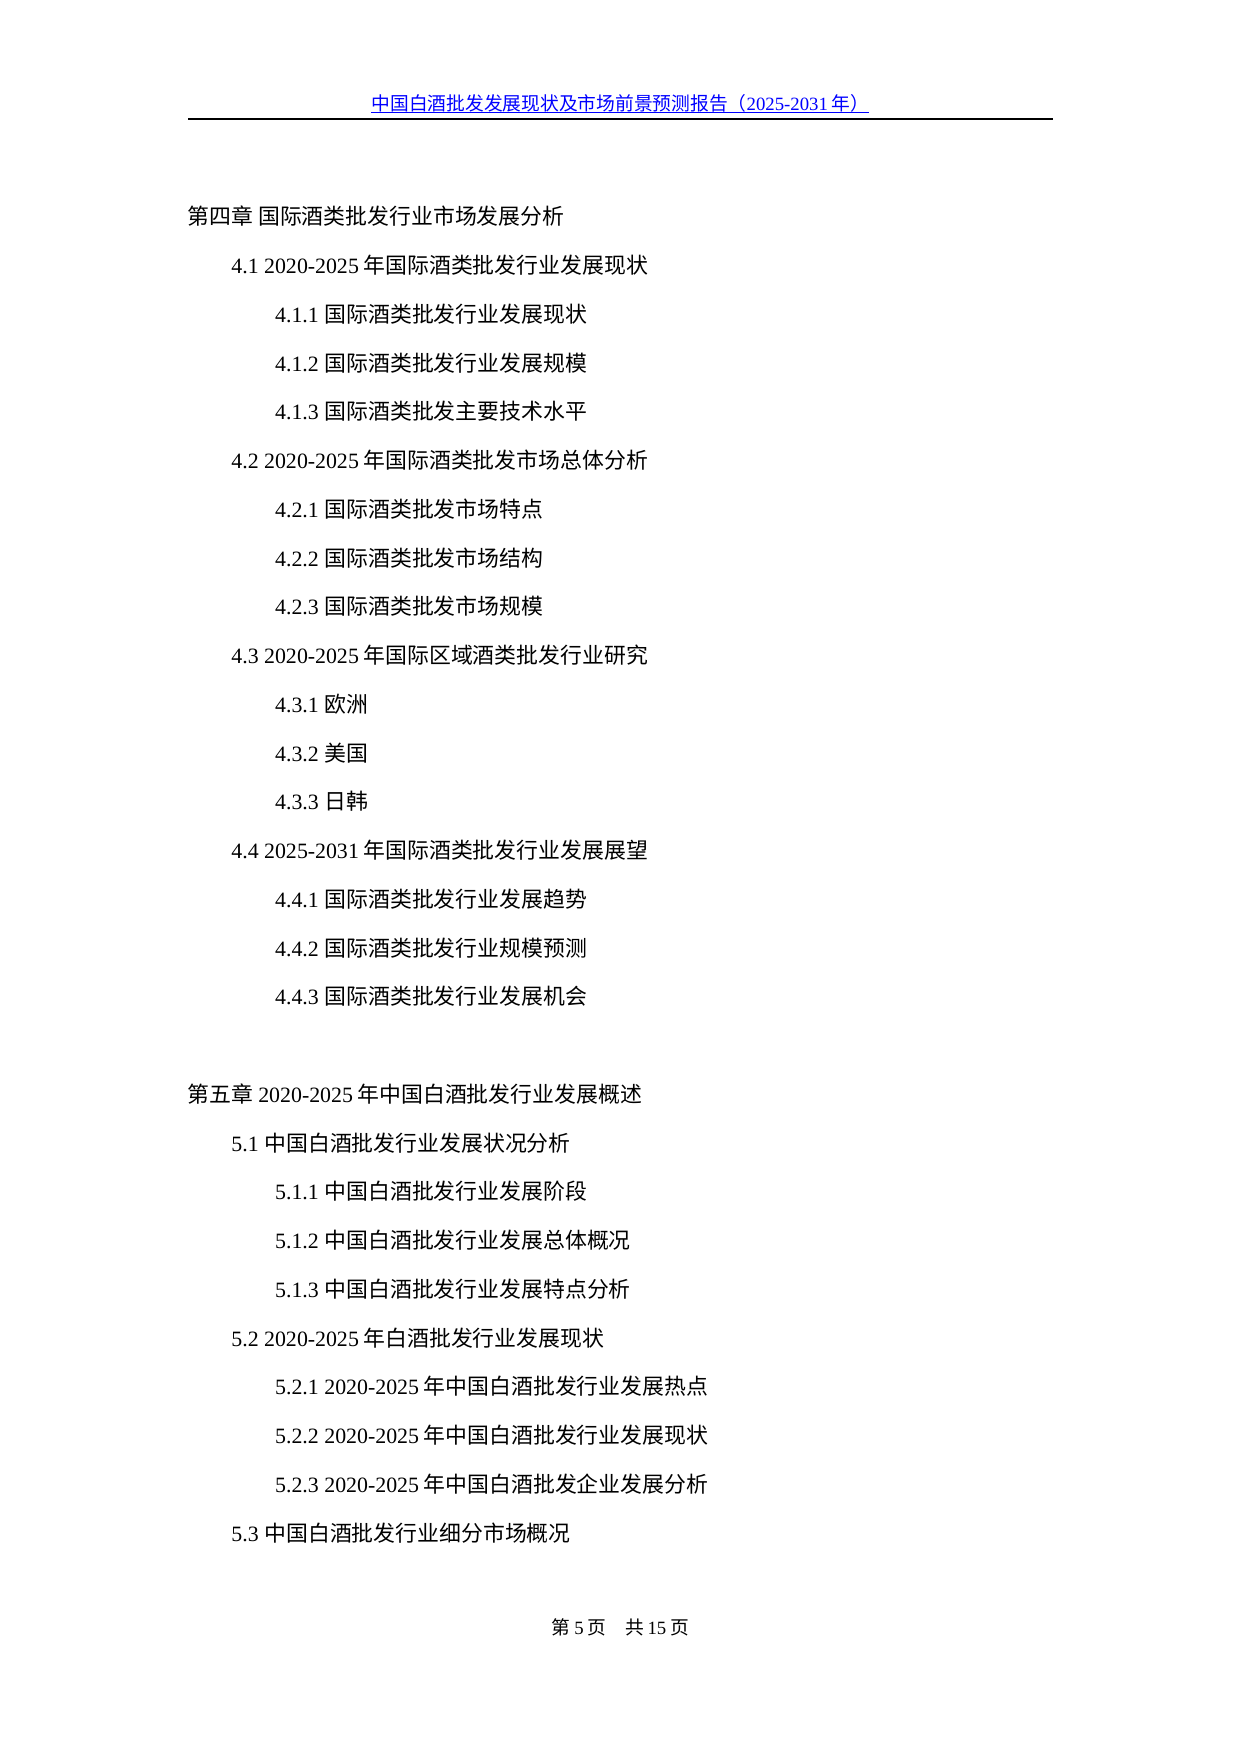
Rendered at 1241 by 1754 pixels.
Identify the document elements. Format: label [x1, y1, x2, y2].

text [187, 150, 1053, 1548]
